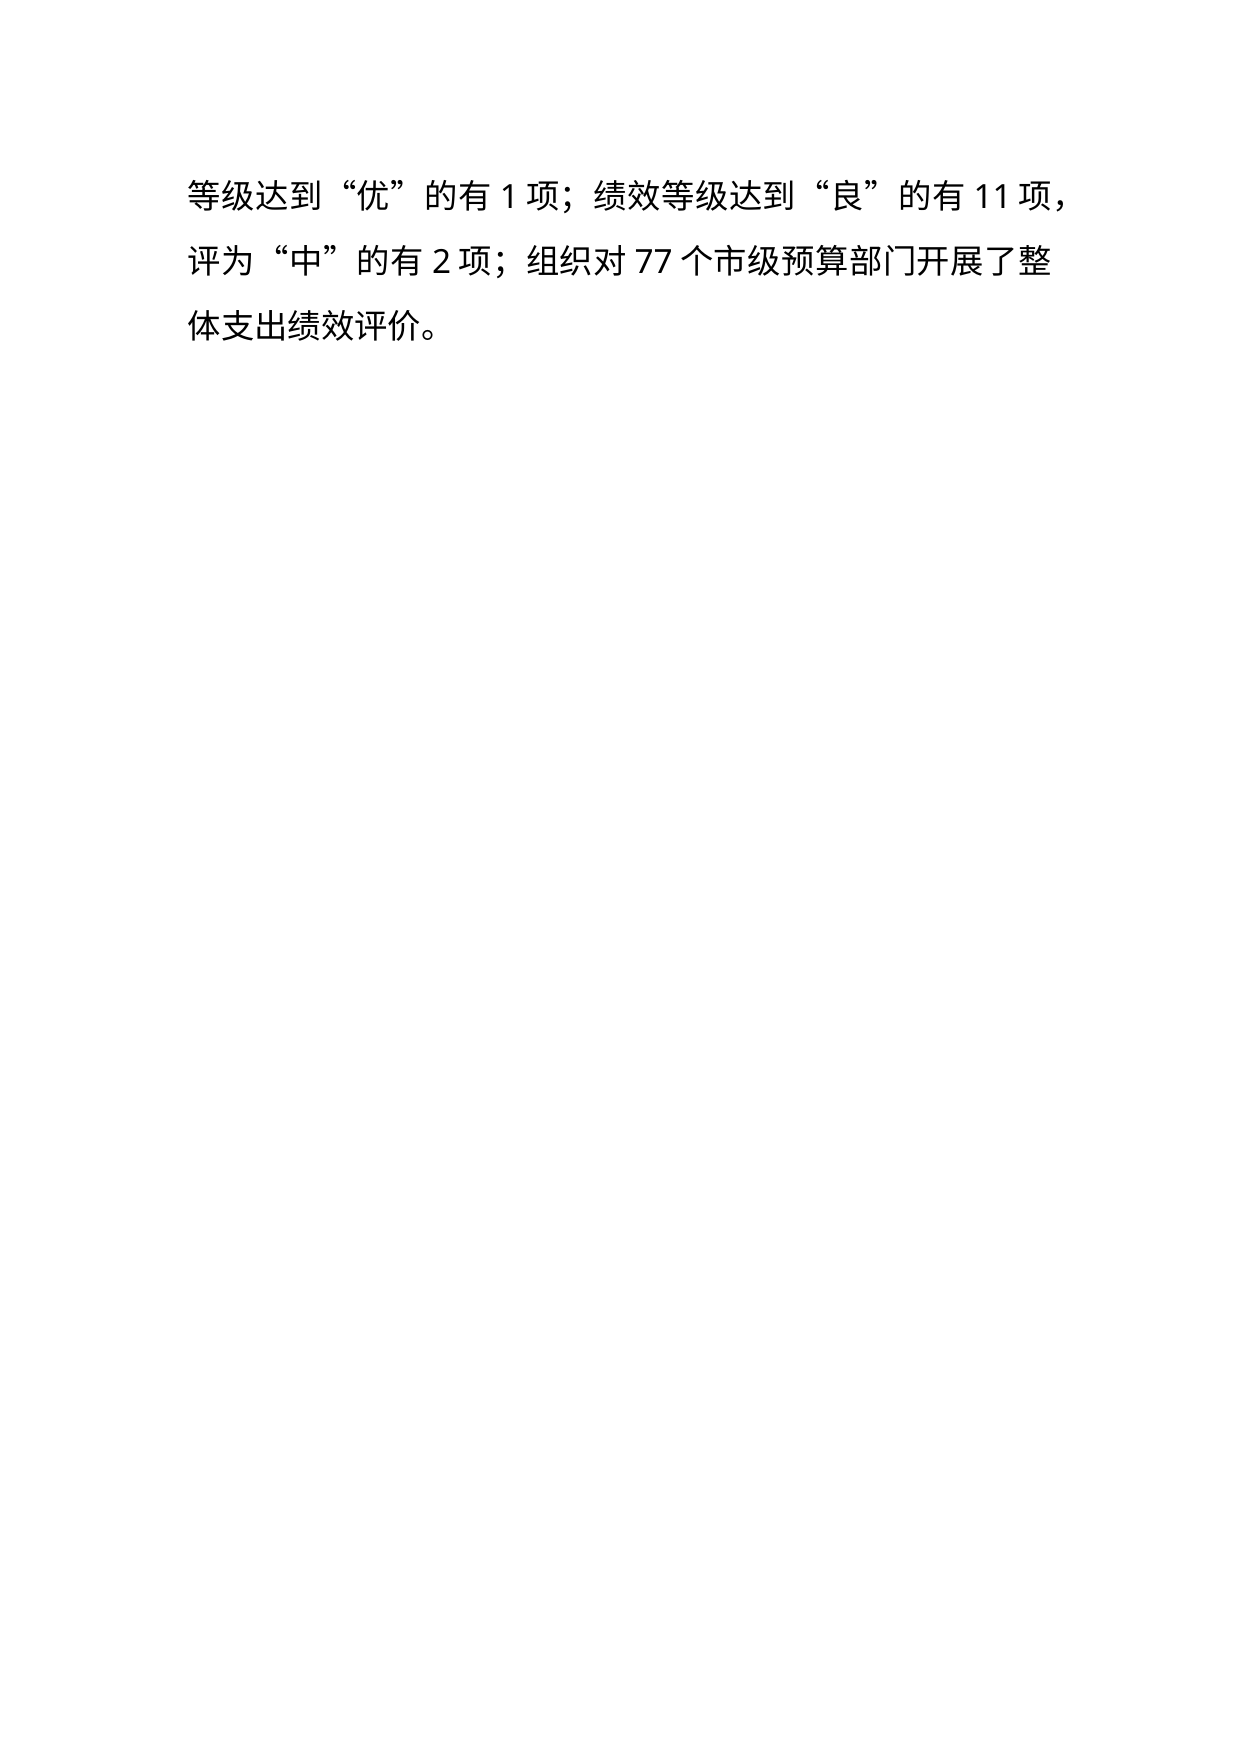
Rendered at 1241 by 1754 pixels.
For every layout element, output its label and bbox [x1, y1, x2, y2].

text [187, 162, 1053, 357]
